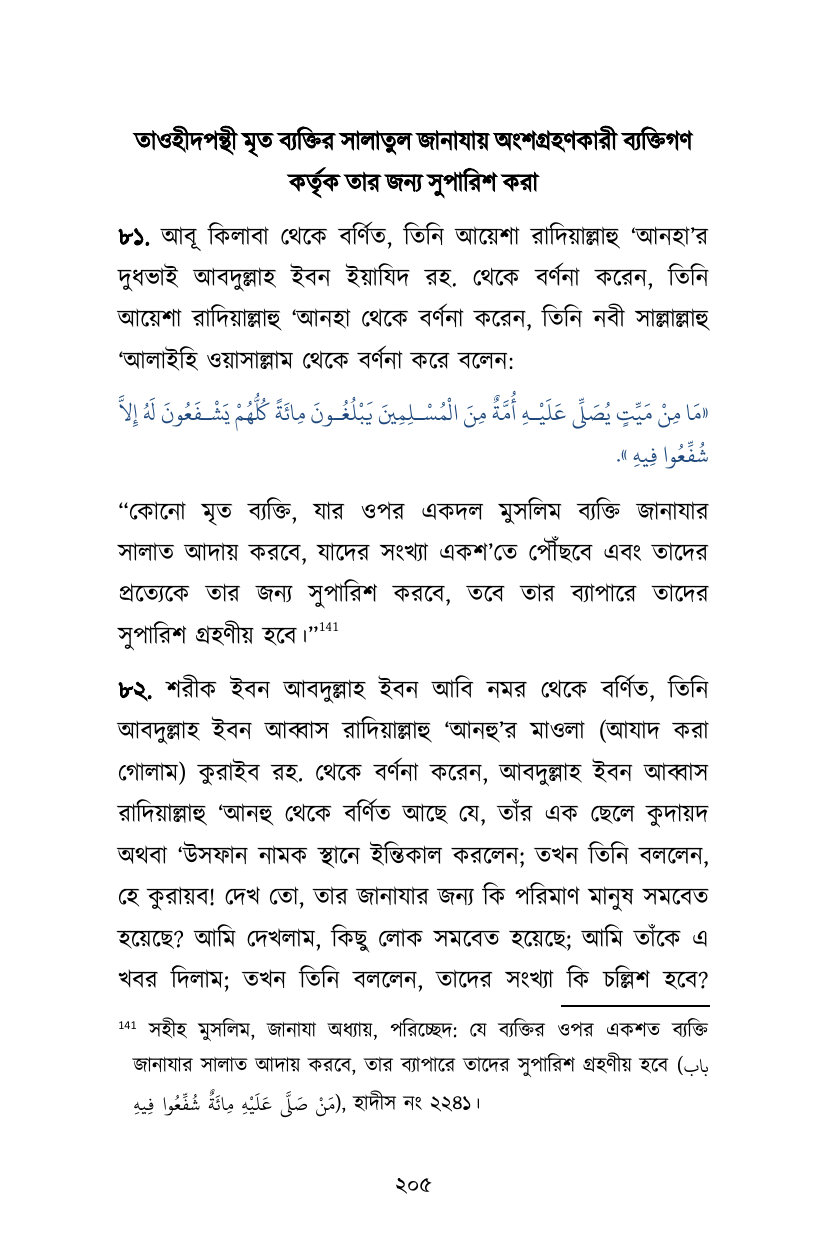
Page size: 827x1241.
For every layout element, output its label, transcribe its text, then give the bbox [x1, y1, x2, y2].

text “কোনো মৃত ব্যক্তি, যার ওপর একদল মুসলিম ব্যক্তি জানাযার সালাত আদায় করবে, যাদের সংখ্যা একশ’তে পৌঁছবে এবং তাদের প্রত্যেকে তার জন্য সুপারিশ করবে, তবে তার ব্যাপারে তাদের সুপারিশ গ্রহণীয় হবে।” [118, 488, 709, 654]
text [118, 667, 709, 998]
text «مَا مِنْ مَيِّتٍ يُصَلِّى عَلَيْهِ أُمَّةٌ مِنَ الْمُسْلِمِينَ يَبْلُغُونَ مِائَةً كُلُّهُمْ يَشْفَعُونَ لَهُ إِلاَّ شُفِّعُوا فِيهِ ». [118, 392, 709, 476]
subtitle তাওহীদপন্থী মৃত ব্যক্তির সালাতুল জানাযায় অংশগ্রহণকারী ব্যক্তিগণ কর্তৃক তার জন্য সুপারিশ করা [118, 118, 709, 201]
text ৮১. আবূ কিলাবা থেকে বর্ণিত, তিনি আয়েশা রাদিয়াল্লাহু ‘আনহা’র দুধভাই আবদুল্লাহ ইবন ইয়াযিদ রহ. থেকে বর্ণনা করেন, তিনি আয়েশা রাদিয়াল্লাহু ‘আনহা থেকে বর্ণনা করেন, তিনি নবী সাল্লাল্লাহু ‘আলাইহি ওয়াসাল্লাম থেকে বর্ণনা করে বলেন: [118, 213, 709, 379]
